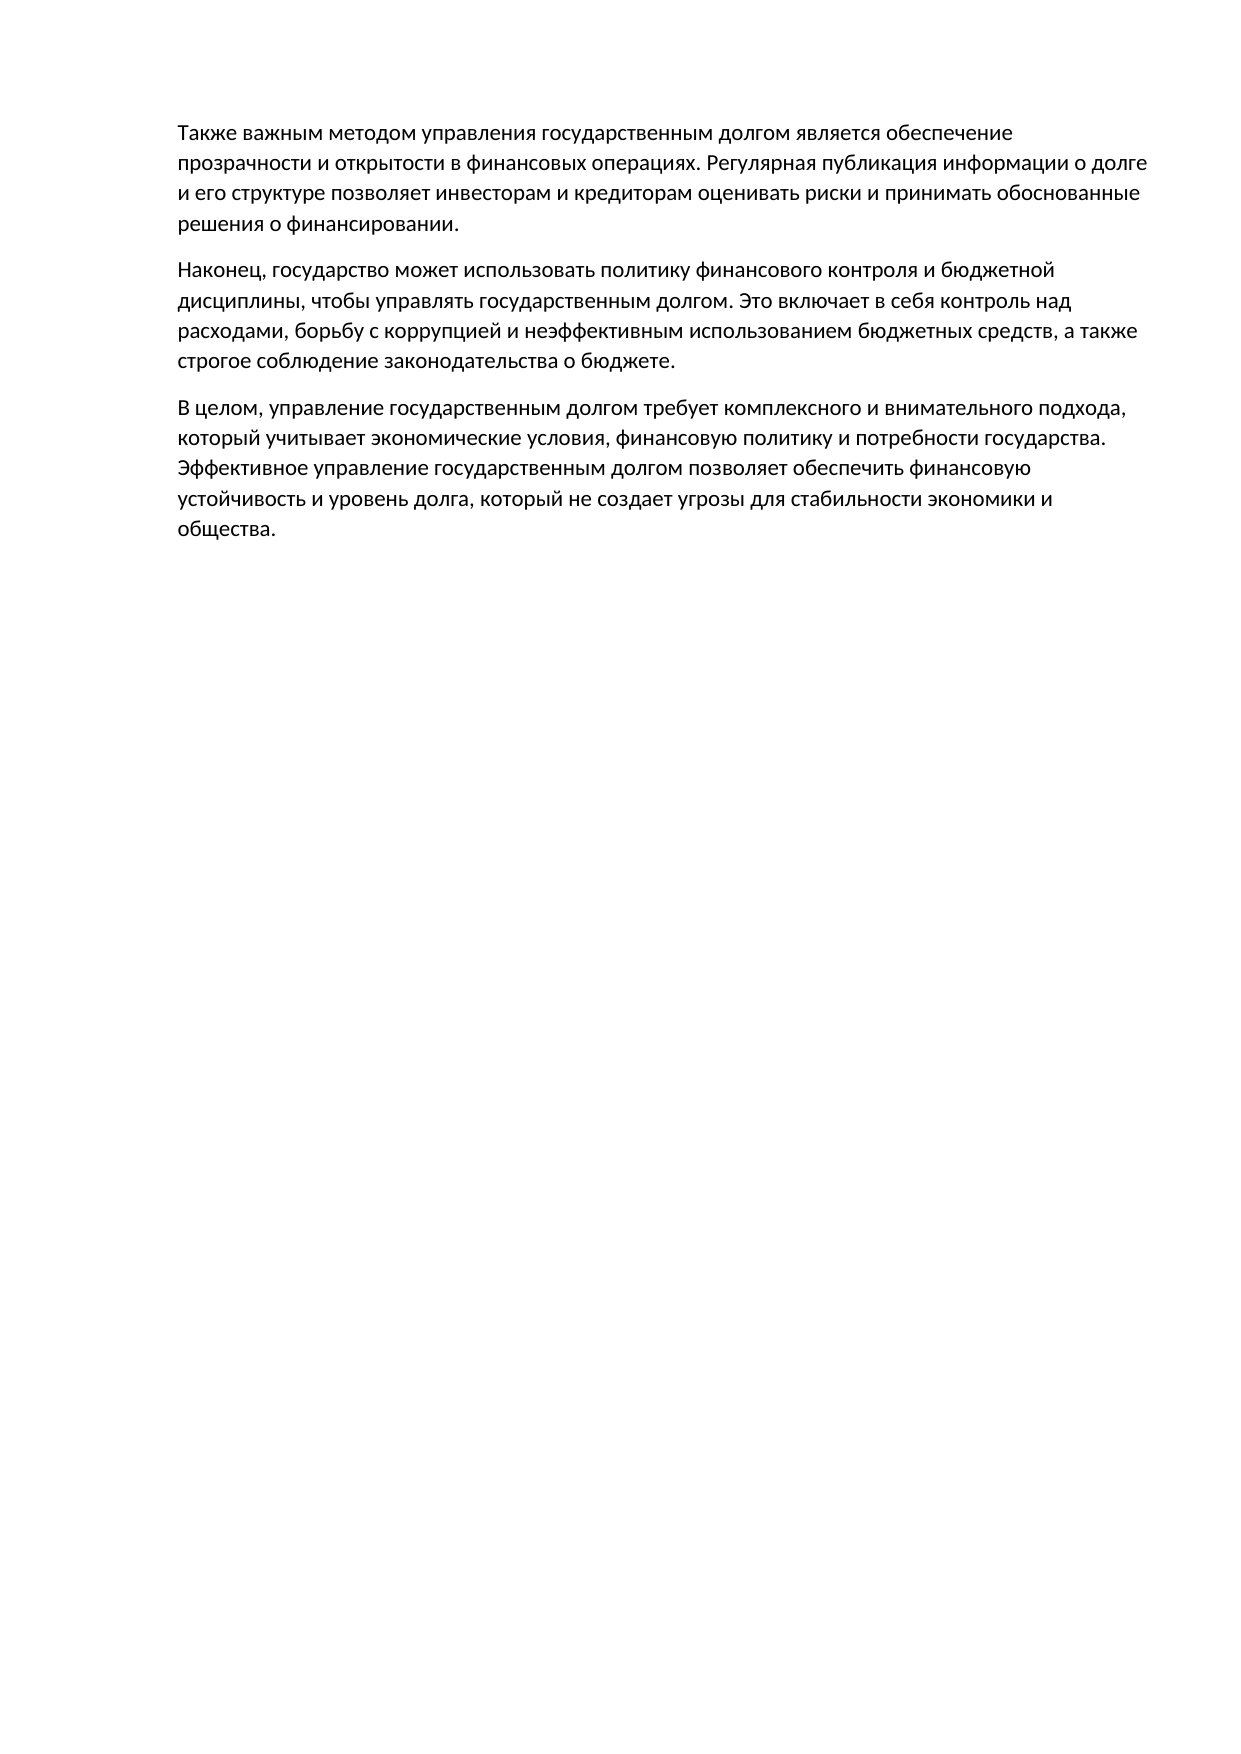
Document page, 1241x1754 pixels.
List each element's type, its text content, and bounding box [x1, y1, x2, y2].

text Также важным методом управления государственным долгом является обеспечение прозрачности и открытости в финансовых операциях. Регулярная публикация информации о долге и его структуре позволяет инвесторам и кредиторам оценивать риски и принимать обоснованные решения о финансировании. [177, 118, 1152, 237]
text Наконец, государство может использовать политику финансового контроля и бюджетной дисциплины, чтобы управлять государственным долгом. Это включает в себя контроль над расходами, борьбу с коррупцией и неэффективным использованием бюджетных средств, а также строгое соблюдение законодательства о бюджете. [177, 256, 1152, 374]
text В целом, управление государственным долгом требует комплексного и внимательного подхода, который учитывает экономические условия, финансовую политику и потребности государства. Эффективное управление государственным долгом позволяет обеспечить финансовую устойчивость и уровень долга, который не создает угрозы для стабильности экономики и общества. [177, 393, 1152, 542]
